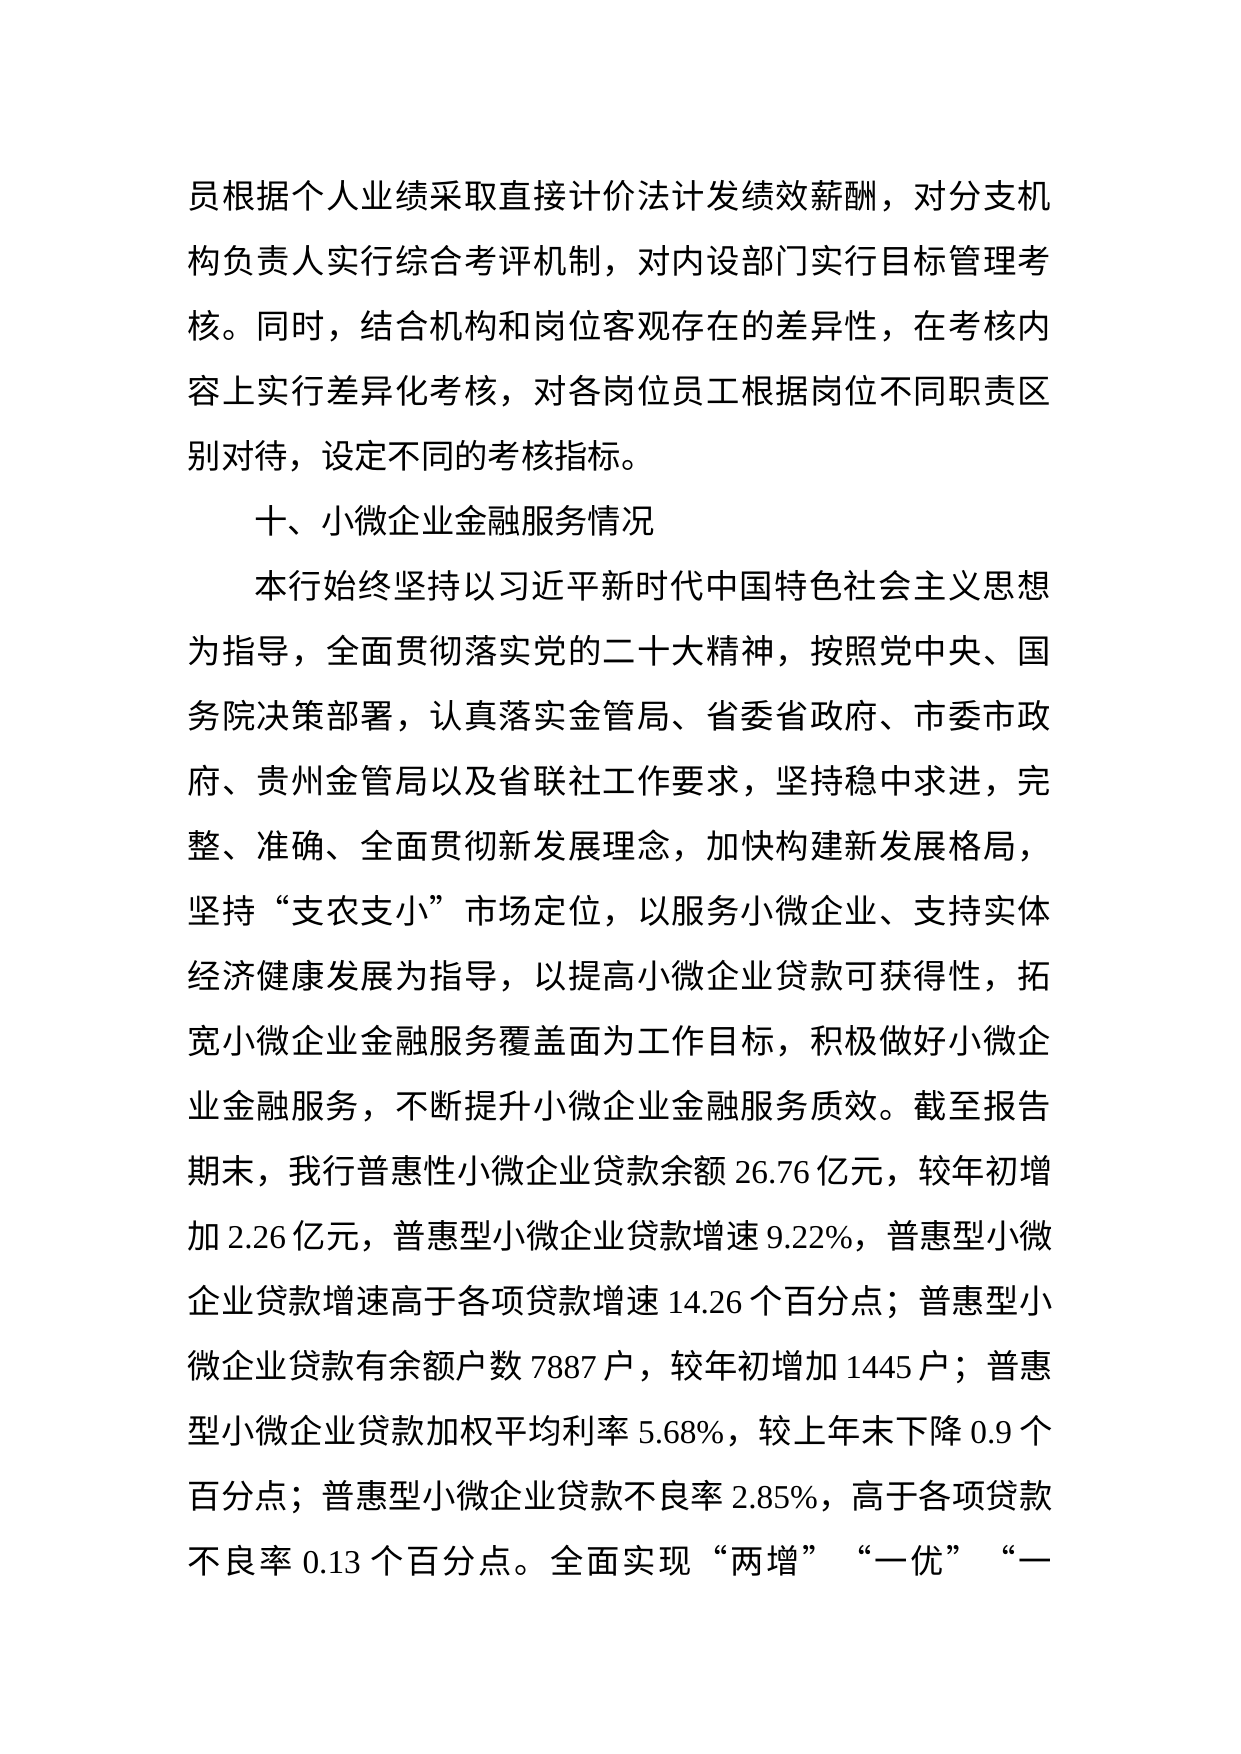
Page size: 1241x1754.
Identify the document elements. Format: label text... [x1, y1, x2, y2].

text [187, 162, 1053, 487]
text 十、小微企业金融服务情况 [187, 487, 1053, 552]
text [187, 552, 1053, 1592]
